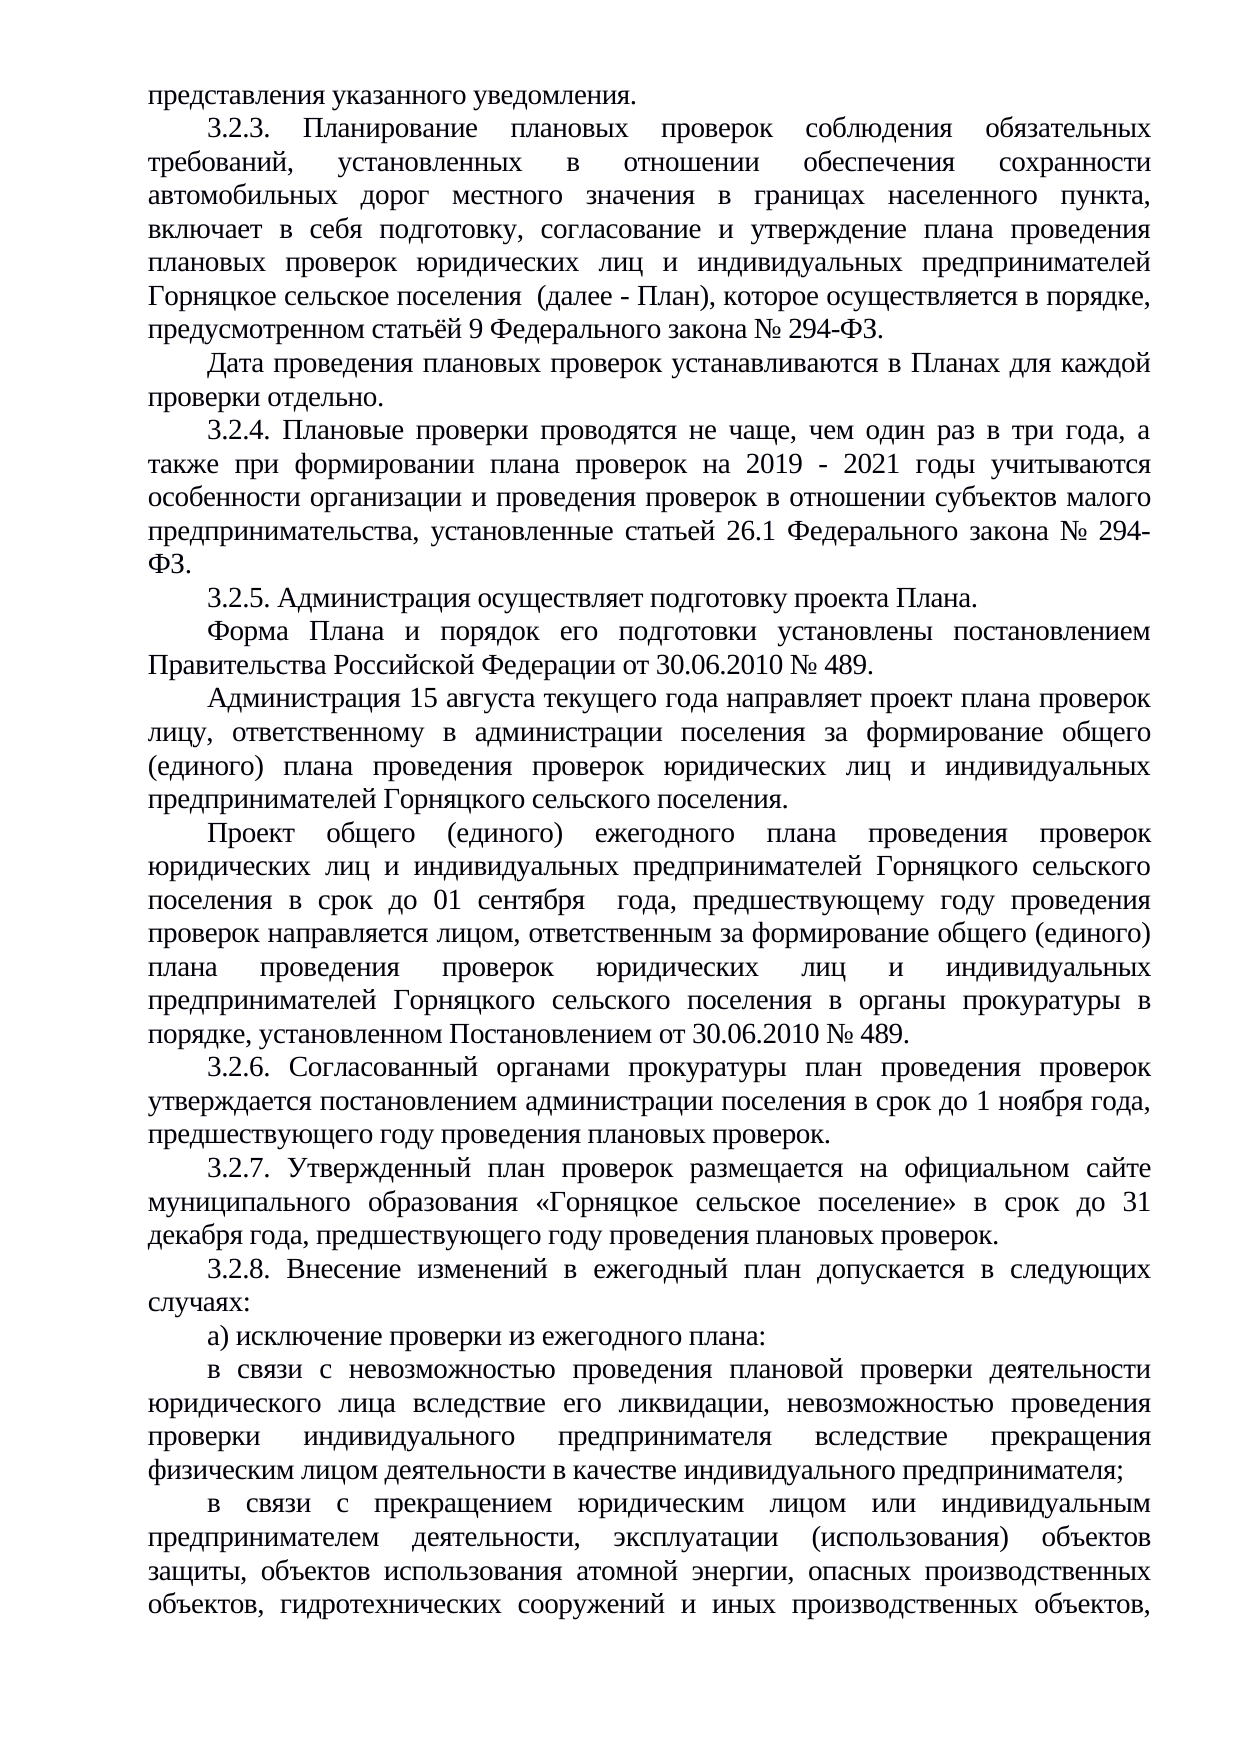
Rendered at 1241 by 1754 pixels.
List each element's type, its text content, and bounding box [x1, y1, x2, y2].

text 3.2.7. Утвержденный план проверок размещается на официальном сайте муниципального образования «Горняцкое сельское поселение» в срок до 31 декабря года, предшествующего году проведения плановых проверок. [148, 1150, 1152, 1251]
text 3.2.3. Планирование плановых проверок соблюдения обязательных требований, установленных в отношении обеспечения сохранности автомобильных дорог местного значения в границах населенного пункта, включает в себя подготовку, согласование и утверждение плана проведения плановых проверок юридических лиц и индивидуальных предпринимателей Горняцкое сельское поселения (далее - План), которое осуществляется в порядке, предусмотренном статьёй 9 Федерального закона № 294-ФЗ. [148, 110, 1152, 345]
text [148, 1486, 1152, 1620]
text Администрация 15 августа текущего года направляет проект плана проверок лицу, ответственному в администрации поселения за формирование общего (единого) плана проведения проверок юридических лиц и индивидуальных предпринимателей Горняцкого сельского поселения. [148, 681, 1152, 815]
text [148, 77, 1152, 110]
text Проект общего (единого) ежегодного плана проведения проверок юридических лиц и индивидуальных предпринимателей Горняцкого сельского поселения в срок до 01 сентября года, предшествующему году проведения проверок направляется лицом, ответственным за формирование общего (единого) плана проведения проверок юридических лиц и индивидуальных предпринимателей Горняцкого сельского поселения в органы прокуратуры в порядке, установленном Постановлением от 30.06.2010 № 489. [148, 815, 1152, 1049]
text 3.2.4. Плановые проверки проводятся не чаще, чем один раз в три года, а также при формировании плана проверок на 2019 - 2021 годы учитываются особенности организации и проведения проверок в отношении субъектов малого предпринимательства, установленные статьей 26.1 Федерального закона № 294-ФЗ. [148, 412, 1152, 580]
text а) исключение проверки из ежегодного плана: [148, 1318, 1152, 1351]
text 3.2.6. Согласованный органами прокуратуры план проведения проверок утверждается постановлением администрации поселения в срок до 1 ноября года, предшествующего году проведения плановых проверок. [148, 1049, 1152, 1150]
text 3.2.8. Внесение изменений в ежегодный план допускается в следующих случаях: [148, 1251, 1152, 1318]
text Форма Плана и порядок его подготовки установлены постановлением Правительства Российской Федерации от 30.06.2010 № 489. [148, 613, 1152, 681]
text Дата проведения плановых проверок устанавливаются в Планах для каждой проверки отдельно. [148, 345, 1152, 412]
text 3.2.5. Администрация осуществляет подготовку проекта Плана. [148, 580, 1152, 613]
text в связи с невозможностью проведения плановой проверки деятельности юридического лица вследствие его ликвидации, невозможностью проведения проверки индивидуального предпринимателя вследствие прекращения физическим лицом деятельности в качестве индивидуального предпринимателя; [148, 1351, 1152, 1486]
